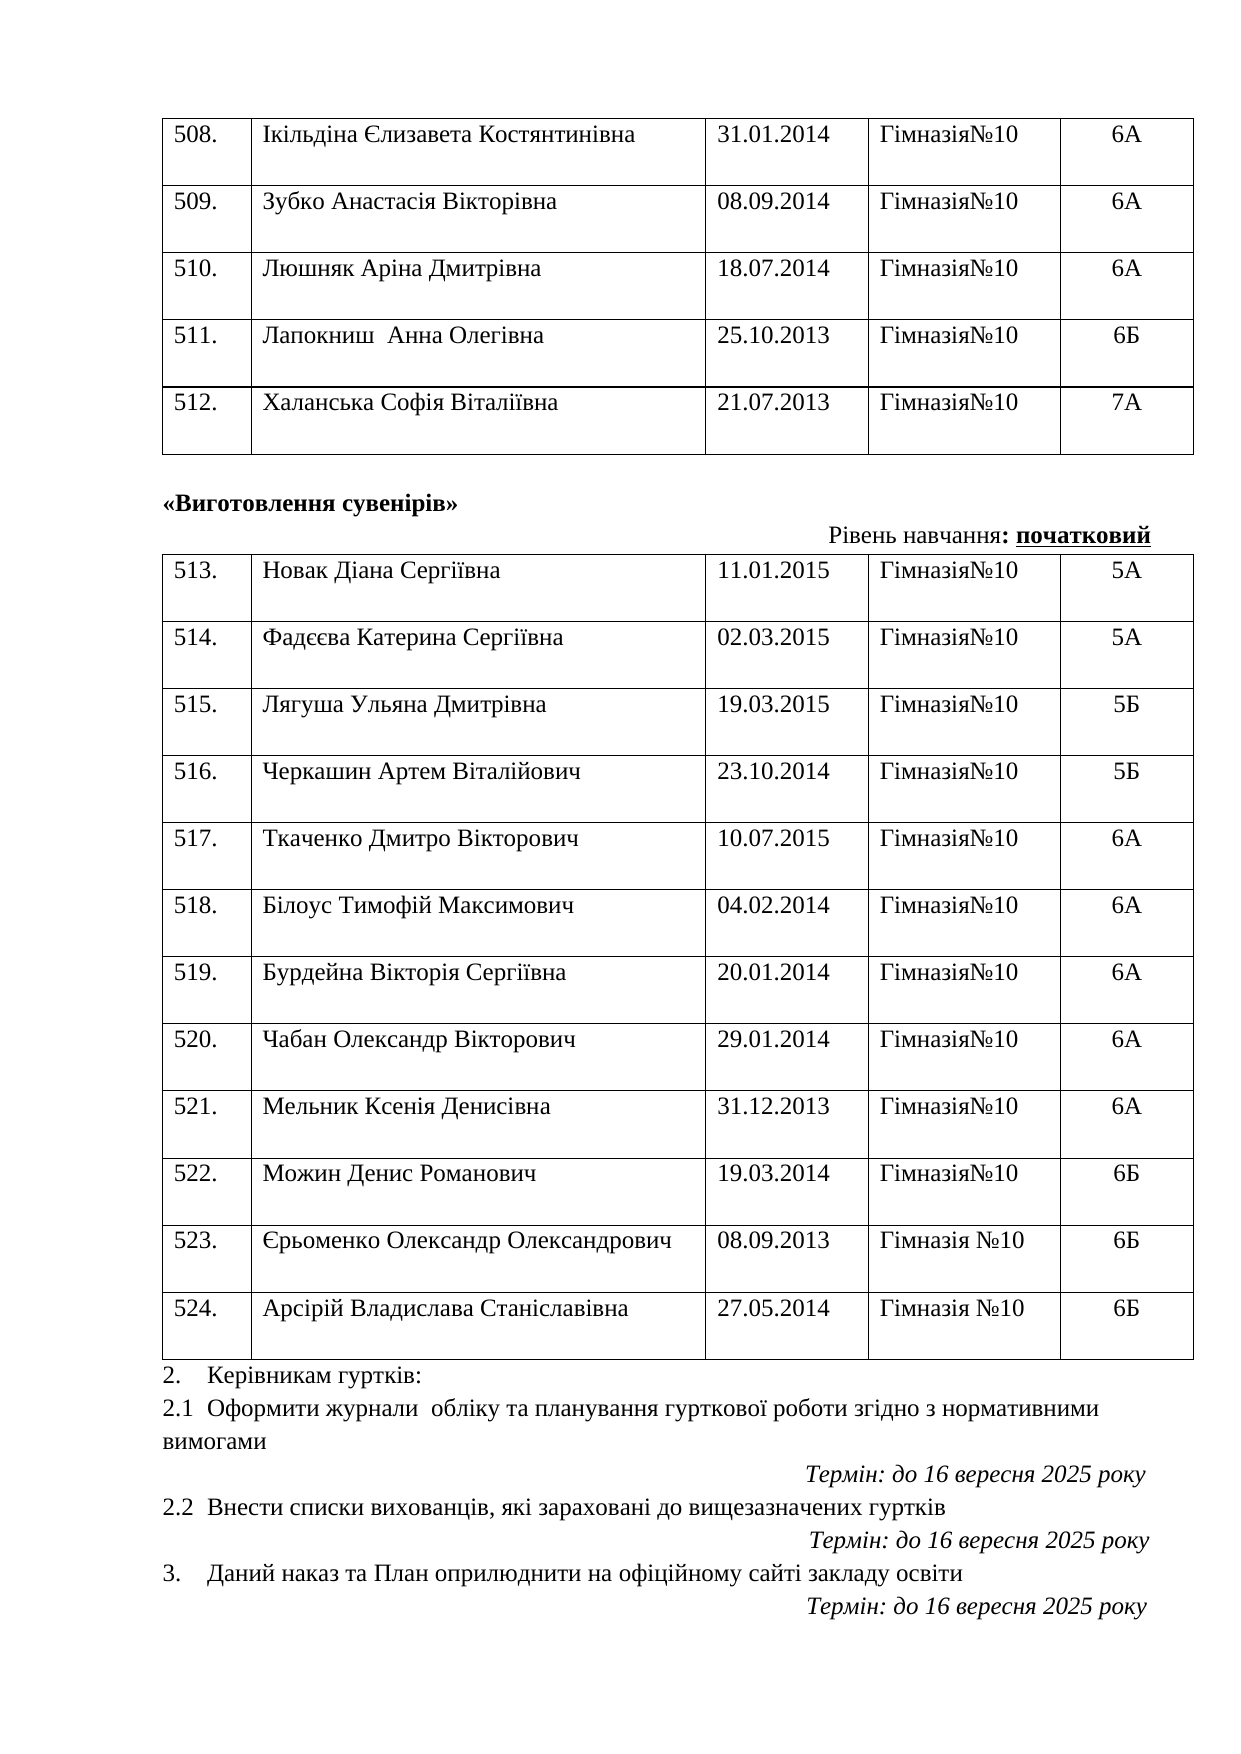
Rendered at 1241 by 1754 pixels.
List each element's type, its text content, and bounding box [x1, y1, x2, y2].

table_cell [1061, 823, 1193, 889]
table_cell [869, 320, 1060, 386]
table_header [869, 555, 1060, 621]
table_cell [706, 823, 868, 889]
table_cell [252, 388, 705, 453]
list Керівникам гуртків: [162, 1360, 1152, 1388]
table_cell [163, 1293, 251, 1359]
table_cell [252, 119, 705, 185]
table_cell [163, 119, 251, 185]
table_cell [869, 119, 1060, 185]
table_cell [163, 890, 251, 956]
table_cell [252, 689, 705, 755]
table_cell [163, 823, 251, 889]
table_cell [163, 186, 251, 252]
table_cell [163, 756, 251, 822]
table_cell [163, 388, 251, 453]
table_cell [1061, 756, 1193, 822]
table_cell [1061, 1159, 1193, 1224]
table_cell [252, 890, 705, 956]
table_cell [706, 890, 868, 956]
list Термін: до 16 вересня 2025 року [767, 1459, 1152, 1487]
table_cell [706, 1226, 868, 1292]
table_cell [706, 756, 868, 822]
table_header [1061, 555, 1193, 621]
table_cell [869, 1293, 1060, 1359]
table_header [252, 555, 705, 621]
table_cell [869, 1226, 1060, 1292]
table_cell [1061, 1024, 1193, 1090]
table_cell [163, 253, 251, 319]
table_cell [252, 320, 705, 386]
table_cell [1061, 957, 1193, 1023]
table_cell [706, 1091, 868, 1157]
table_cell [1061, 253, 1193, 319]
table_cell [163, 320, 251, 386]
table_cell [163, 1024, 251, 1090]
text Рівень навчання: початковий [118, 521, 1152, 549]
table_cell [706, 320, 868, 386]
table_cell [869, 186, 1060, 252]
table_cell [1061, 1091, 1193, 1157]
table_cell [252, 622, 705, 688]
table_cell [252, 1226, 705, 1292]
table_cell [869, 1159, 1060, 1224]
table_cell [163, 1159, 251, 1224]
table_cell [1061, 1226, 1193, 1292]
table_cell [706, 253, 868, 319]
list Даний наказ та План оприлюднити на офіційному сайті закладу освіти [162, 1558, 1115, 1587]
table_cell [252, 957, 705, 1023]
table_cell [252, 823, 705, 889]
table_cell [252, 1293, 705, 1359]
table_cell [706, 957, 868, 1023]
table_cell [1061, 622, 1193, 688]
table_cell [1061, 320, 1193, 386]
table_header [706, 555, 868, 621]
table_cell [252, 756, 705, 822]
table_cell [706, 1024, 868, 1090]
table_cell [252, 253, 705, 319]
text «Виготовлення сувенірів» [118, 488, 1152, 516]
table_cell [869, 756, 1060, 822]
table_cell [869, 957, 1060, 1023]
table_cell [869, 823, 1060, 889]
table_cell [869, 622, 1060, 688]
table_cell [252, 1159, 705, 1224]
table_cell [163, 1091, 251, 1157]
list Термін: до 16 вересня 2025 року [767, 1525, 1152, 1553]
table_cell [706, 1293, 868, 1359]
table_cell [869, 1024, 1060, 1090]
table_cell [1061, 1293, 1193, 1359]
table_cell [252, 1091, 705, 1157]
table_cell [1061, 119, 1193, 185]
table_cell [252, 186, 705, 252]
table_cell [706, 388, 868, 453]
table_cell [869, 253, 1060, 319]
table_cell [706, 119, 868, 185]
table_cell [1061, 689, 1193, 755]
text Термін: до 16 вересня 2025 року [693, 1591, 1152, 1620]
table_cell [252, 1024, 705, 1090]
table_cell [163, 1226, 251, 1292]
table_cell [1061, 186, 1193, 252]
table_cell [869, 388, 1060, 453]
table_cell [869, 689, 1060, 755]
list Оформити журнали обліку та планування гурткової роботи згідно з нормативними вимогами [162, 1393, 1152, 1454]
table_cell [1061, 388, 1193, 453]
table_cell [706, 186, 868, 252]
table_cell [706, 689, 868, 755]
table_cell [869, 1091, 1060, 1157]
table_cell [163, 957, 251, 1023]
list Внести списки вихованців, які зараховані до вищезазначених гуртків [162, 1492, 1152, 1521]
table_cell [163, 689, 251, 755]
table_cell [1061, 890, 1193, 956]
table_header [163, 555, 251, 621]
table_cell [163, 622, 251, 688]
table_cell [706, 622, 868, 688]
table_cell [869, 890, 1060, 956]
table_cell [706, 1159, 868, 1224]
